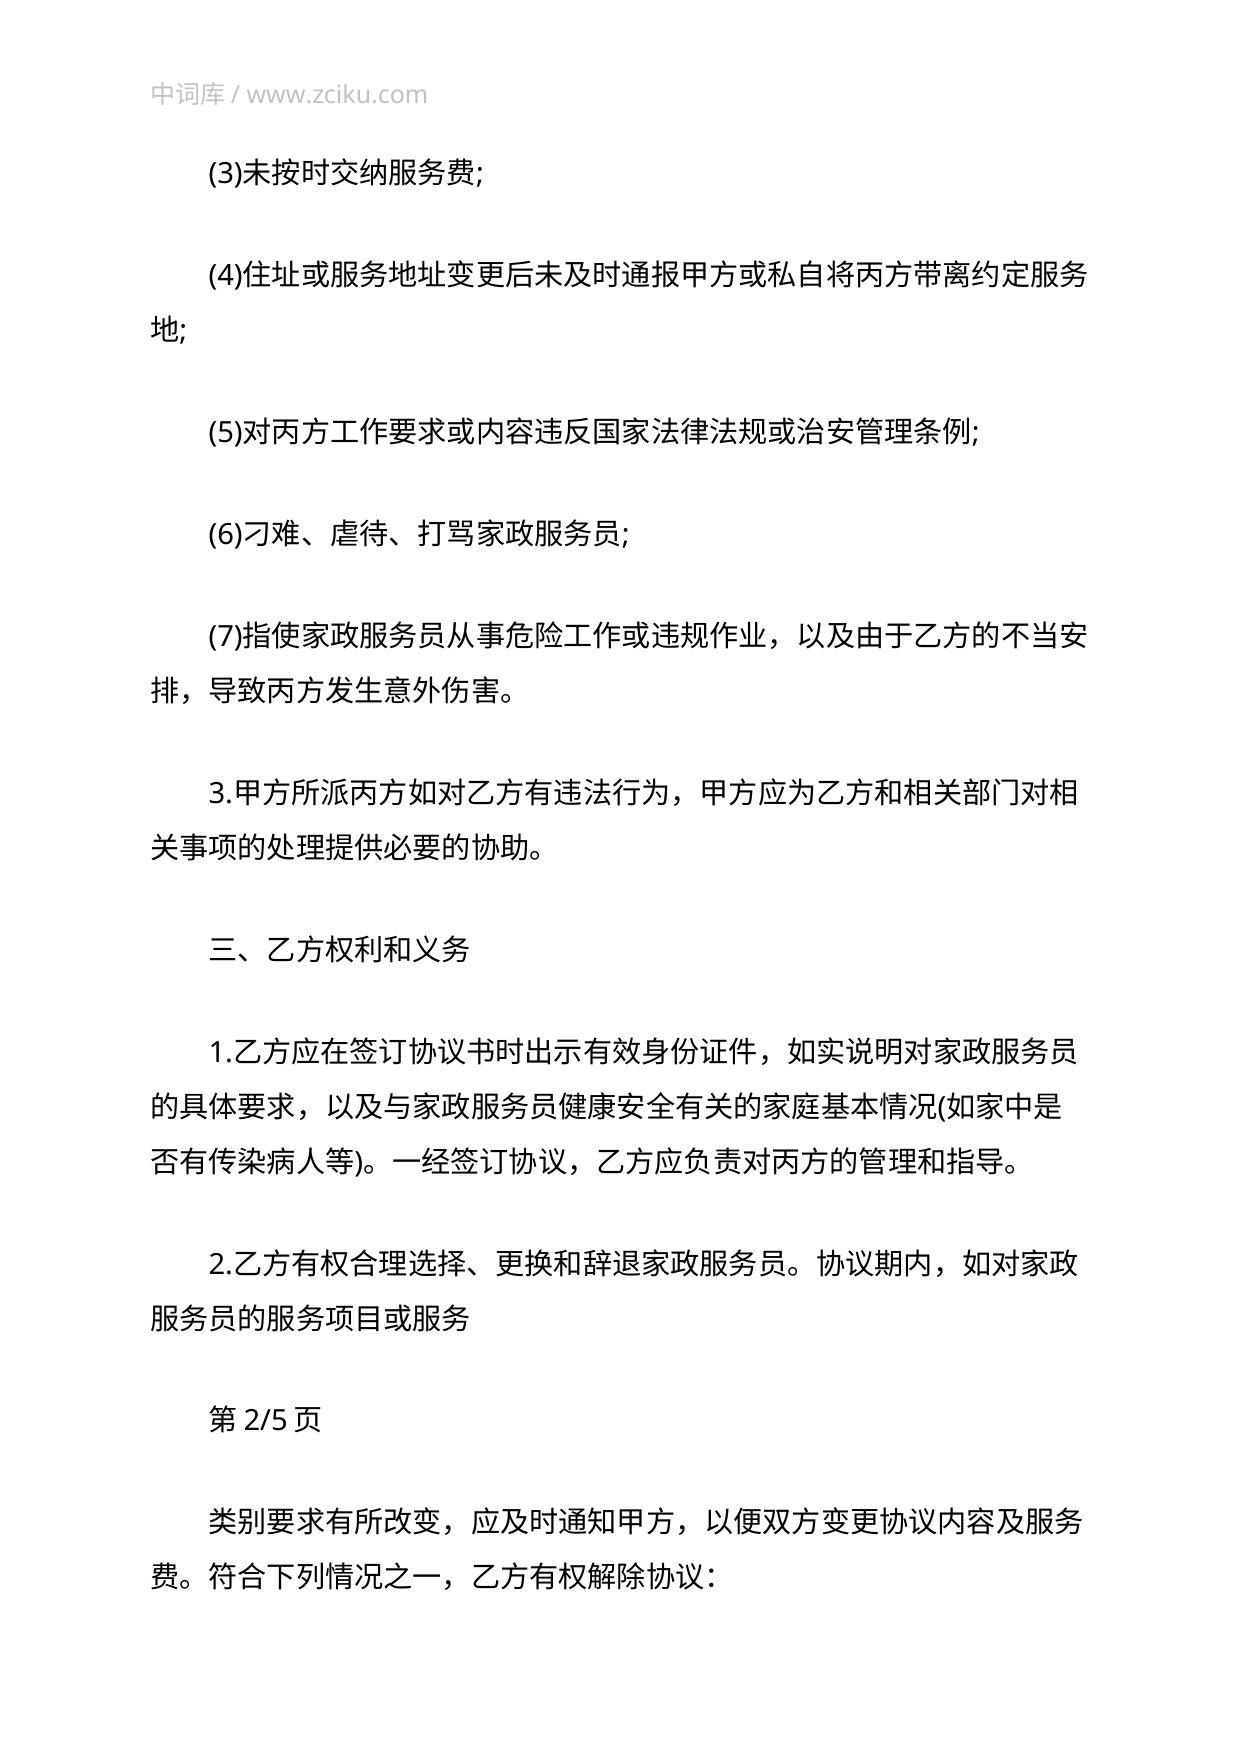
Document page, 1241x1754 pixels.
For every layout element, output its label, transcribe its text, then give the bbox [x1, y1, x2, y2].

text 三、乙方权利和义务 [150, 926, 1090, 969]
text (3)未按时交纳服务费; [150, 150, 1090, 192]
text 2.乙方有权合理选择、更换和辞退家政服务员。协议期内，如对家政服务员的服务项目或服务 [150, 1240, 1090, 1337]
text (5)对丙方工作要求或内容违反国家法律法规或治安管理条例; [150, 409, 1090, 451]
text 1.乙方应在签订协议书时出示有效身份证件，如实说明对家政服务员的具体要求，以及与家政服务员健康安全有关的家庭基本情况(如家中是否有传染病人等)。一经签订协议，乙方应负责对丙方的管理和指导。 [150, 1028, 1090, 1181]
text (4)住址或服务地址变更后未及时通报甲方或私自将丙方带离约定服务地; [150, 252, 1090, 349]
text 第2/5页 [150, 1397, 1090, 1439]
text 类别要求有所改变，应及时通知甲方，以便双方变更协议内容及服务费。符合下列情况之一，乙方有权解除协议： [150, 1499, 1090, 1596]
text (7)指使家政服务员从事危险工作或违规作业，以及由于乙方的不当安排，导致丙方发生意外伤害。 [150, 613, 1090, 710]
text 3.甲方所派丙方如对乙方有违法行为，甲方应为乙方和相关部门对相关事项的处理提供必要的协助。 [150, 770, 1090, 867]
text (6)刁难、虐待、打骂家政服务员; [150, 511, 1090, 553]
